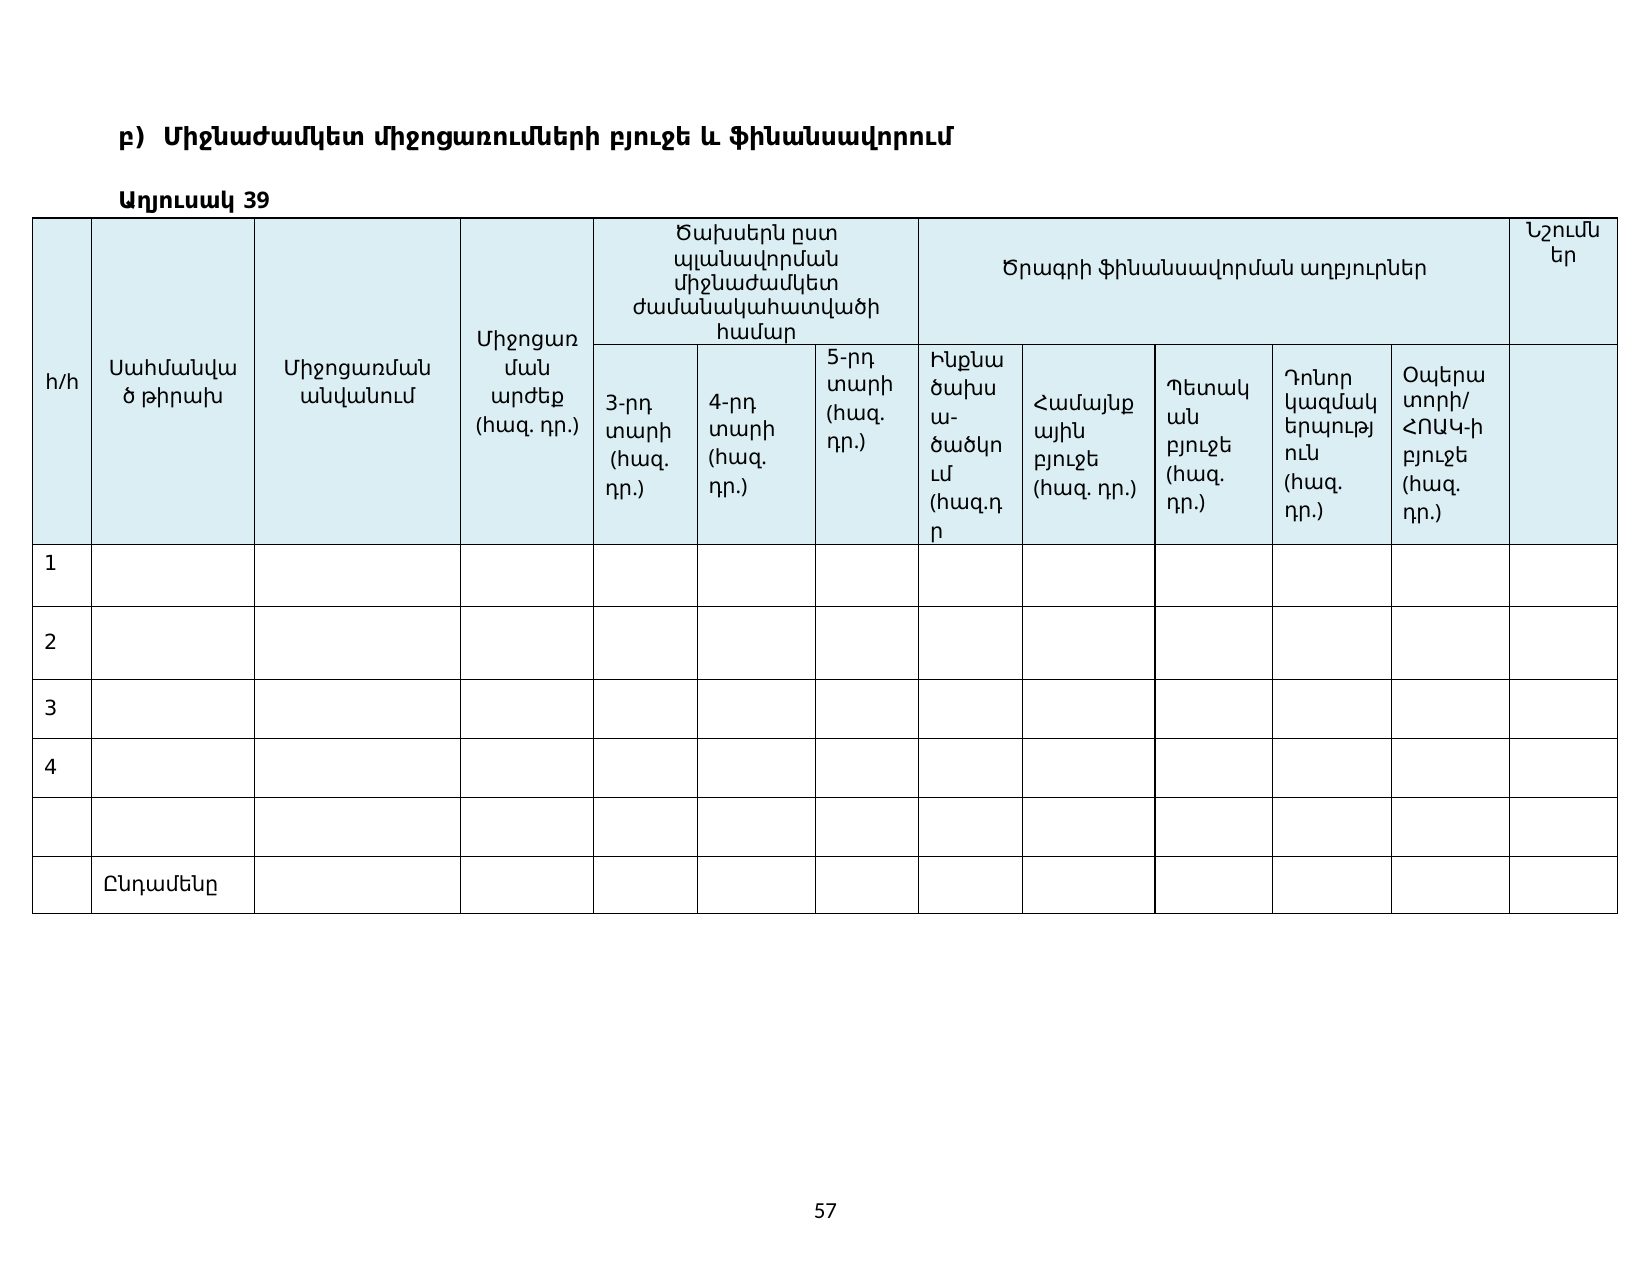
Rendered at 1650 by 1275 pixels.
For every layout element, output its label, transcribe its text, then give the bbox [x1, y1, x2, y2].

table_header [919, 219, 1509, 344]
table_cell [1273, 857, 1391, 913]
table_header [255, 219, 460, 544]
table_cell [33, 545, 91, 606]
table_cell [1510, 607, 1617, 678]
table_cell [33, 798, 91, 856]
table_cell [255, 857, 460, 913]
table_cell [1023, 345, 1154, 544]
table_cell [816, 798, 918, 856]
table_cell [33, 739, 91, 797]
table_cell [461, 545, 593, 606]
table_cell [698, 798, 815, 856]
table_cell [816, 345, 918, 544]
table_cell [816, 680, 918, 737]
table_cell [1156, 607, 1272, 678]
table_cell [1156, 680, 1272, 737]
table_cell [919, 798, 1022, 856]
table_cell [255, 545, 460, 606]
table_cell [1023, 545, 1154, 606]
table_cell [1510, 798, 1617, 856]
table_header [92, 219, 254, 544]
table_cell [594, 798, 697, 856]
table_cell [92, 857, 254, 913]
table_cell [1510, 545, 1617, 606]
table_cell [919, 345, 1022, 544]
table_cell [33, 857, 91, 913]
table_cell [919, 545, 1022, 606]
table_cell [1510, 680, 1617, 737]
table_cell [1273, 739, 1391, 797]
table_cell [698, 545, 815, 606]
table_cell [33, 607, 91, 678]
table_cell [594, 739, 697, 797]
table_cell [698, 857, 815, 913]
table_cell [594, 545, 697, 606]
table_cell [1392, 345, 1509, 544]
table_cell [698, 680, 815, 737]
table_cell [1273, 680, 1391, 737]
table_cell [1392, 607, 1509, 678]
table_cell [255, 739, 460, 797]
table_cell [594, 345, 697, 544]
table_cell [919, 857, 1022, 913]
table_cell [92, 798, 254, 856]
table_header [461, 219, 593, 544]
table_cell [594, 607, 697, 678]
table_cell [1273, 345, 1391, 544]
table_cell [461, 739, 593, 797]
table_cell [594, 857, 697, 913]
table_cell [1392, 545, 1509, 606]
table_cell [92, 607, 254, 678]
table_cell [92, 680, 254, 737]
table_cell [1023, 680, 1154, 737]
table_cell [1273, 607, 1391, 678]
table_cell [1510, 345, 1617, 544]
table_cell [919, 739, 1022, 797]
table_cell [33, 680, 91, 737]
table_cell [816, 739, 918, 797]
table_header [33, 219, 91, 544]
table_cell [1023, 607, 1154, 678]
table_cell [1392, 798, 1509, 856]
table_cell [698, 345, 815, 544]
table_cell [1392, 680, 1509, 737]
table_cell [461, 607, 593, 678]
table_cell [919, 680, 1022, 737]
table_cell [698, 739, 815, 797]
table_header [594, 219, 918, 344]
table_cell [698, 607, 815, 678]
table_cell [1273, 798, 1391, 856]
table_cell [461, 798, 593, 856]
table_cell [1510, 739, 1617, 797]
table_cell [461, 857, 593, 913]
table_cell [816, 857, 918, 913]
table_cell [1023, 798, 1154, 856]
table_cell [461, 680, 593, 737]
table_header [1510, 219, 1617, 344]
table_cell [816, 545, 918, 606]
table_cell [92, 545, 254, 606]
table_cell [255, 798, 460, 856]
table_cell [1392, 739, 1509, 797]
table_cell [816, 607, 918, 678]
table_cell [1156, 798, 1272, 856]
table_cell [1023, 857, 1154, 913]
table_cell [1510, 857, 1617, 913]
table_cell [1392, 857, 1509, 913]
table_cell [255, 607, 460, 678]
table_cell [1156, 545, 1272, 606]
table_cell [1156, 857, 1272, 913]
text Աղյուսակ 39 [118, 153, 1580, 215]
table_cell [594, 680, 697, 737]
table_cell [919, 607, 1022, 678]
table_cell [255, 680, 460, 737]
text բ) Միջնաժամկետ միջոցառումների բյուջե և ֆինանսավորում [118, 122, 1532, 151]
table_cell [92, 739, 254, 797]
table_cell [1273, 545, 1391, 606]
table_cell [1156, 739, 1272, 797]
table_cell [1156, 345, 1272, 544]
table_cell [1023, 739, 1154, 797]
